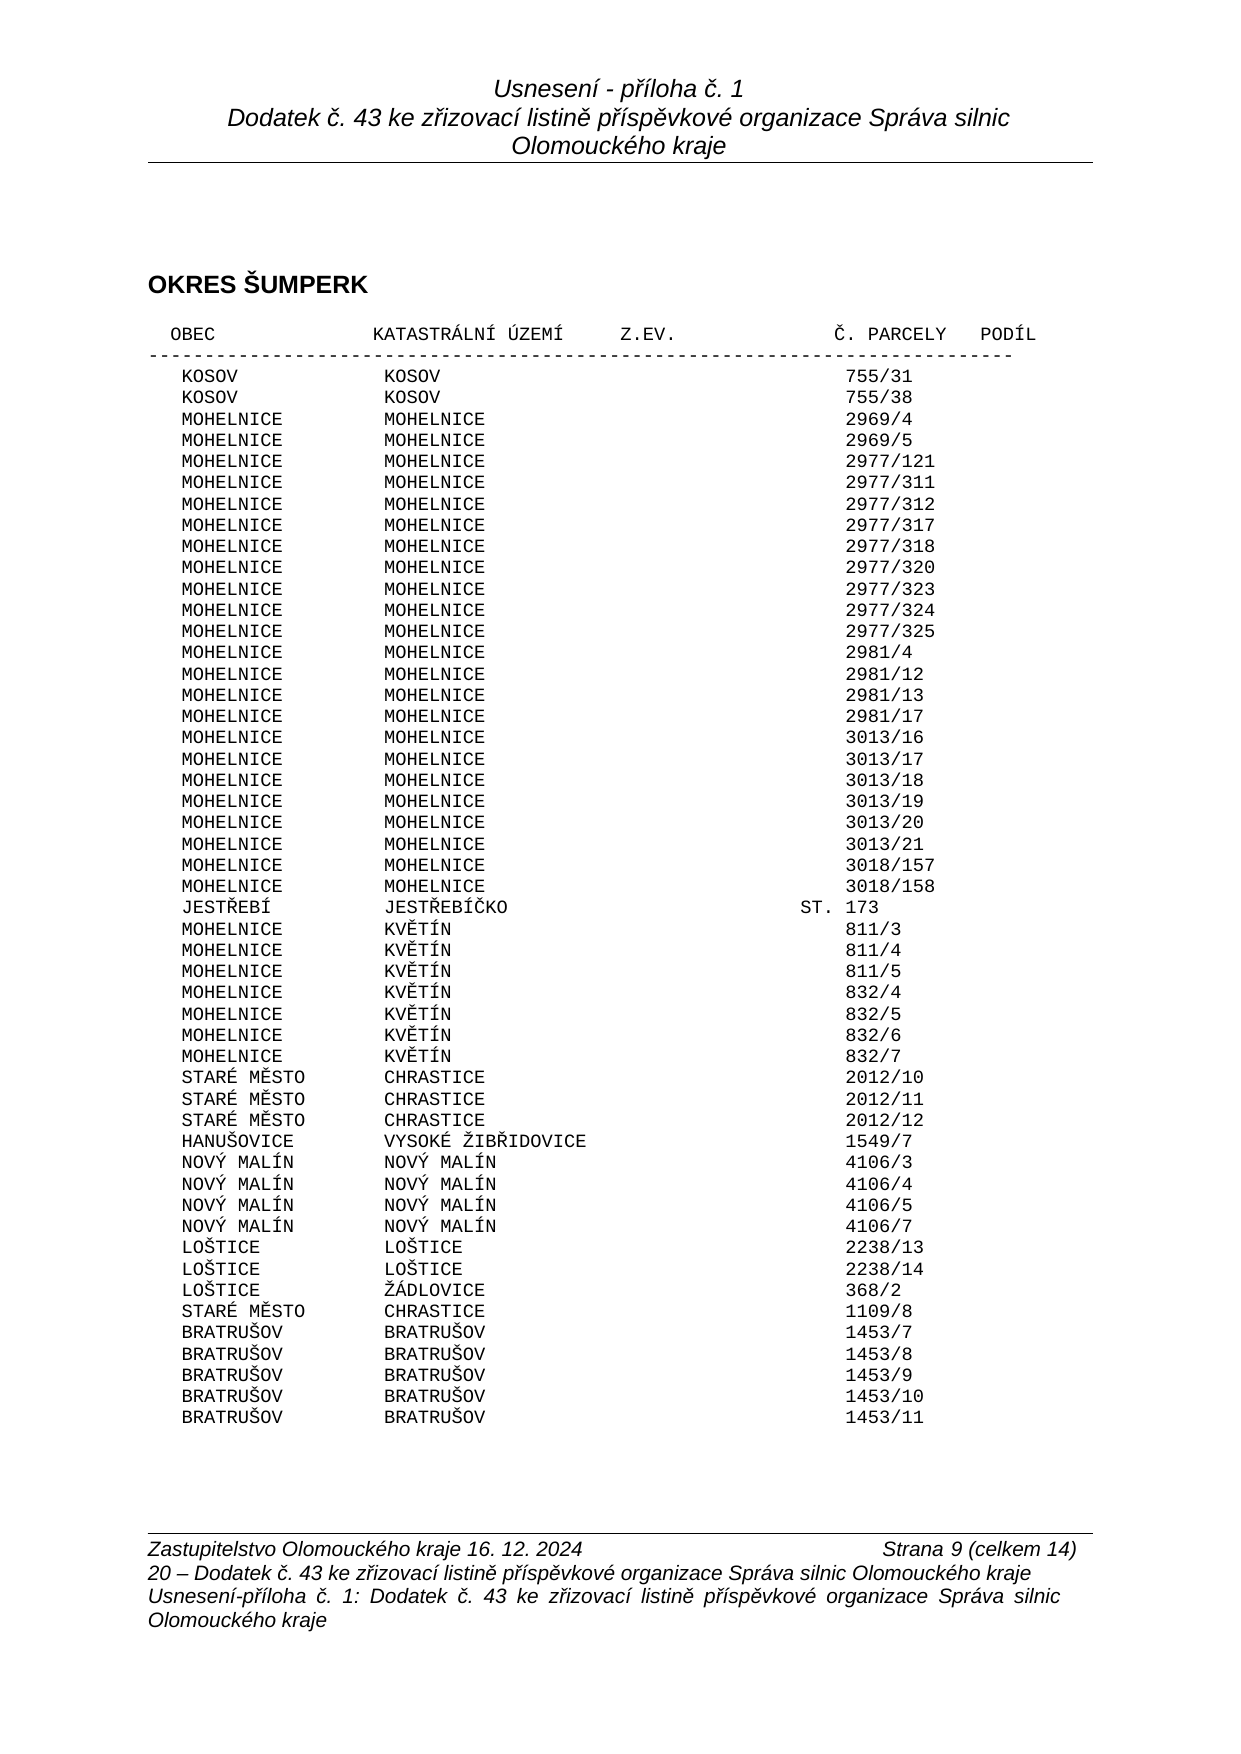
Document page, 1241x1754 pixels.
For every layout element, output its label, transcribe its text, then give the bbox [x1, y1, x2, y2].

text MOHELNICE MOHELNICE 2977/312 [148, 494, 1093, 516]
text BRATRUŠOV BRATRUŠOV 1453/10 [148, 1387, 1093, 1408]
text NOVÝ MALÍN NOVÝ MALÍN 4106/5 [148, 1196, 1093, 1217]
text MOHELNICE MOHELNICE 3013/19 [148, 792, 1093, 813]
text MOHELNICE MOHELNICE 3013/17 [148, 749, 1093, 771]
text LOŠTICE LOŠTICE 2238/14 [148, 1259, 1093, 1281]
text NOVÝ MALÍN NOVÝ MALÍN 4106/3 [148, 1153, 1093, 1174]
text STARÉ MĚSTO CHRASTICE 2012/11 [148, 1089, 1093, 1111]
text MOHELNICE MOHELNICE 3013/18 [148, 771, 1093, 792]
text ----------------------------------------------------------------------------- [148, 346, 1093, 367]
text MOHELNICE MOHELNICE 3013/21 [148, 834, 1093, 856]
text MOHELNICE MOHELNICE 2977/311 [148, 473, 1093, 494]
text BRATRUŠOV BRATRUŠOV 1453/11 [148, 1408, 1093, 1429]
text OKRES ŠUMPERK [148, 270, 1093, 298]
text BRATRUŠOV BRATRUŠOV 1453/8 [148, 1344, 1093, 1366]
text MOHELNICE MOHELNICE 2977/323 [148, 579, 1093, 601]
text JESTŘEBÍ JESTŘEBÍČKO ST. 173 [148, 898, 1093, 919]
text MOHELNICE MOHELNICE 3013/16 [148, 728, 1093, 749]
text BRATRUŠOV BRATRUŠOV 1453/7 [148, 1323, 1093, 1344]
text KOSOV KOSOV 755/38 [148, 388, 1093, 409]
text MOHELNICE MOHELNICE 2977/317 [148, 516, 1093, 537]
text STARÉ MĚSTO CHRASTICE 2012/10 [148, 1068, 1093, 1089]
text MOHELNICE MOHELNICE 2981/12 [148, 664, 1093, 686]
text LOŠTICE ŽÁDLOVICE 368/2 [148, 1281, 1093, 1302]
text KOSOV KOSOV 755/31 [148, 367, 1093, 388]
text HANUŠOVICE VYSOKÉ ŽIBŘIDOVICE 1549/7 [148, 1132, 1093, 1153]
text STARÉ MĚSTO CHRASTICE 2012/12 [148, 1111, 1093, 1132]
text MOHELNICE MOHELNICE 2969/5 [148, 431, 1093, 452]
text NOVÝ MALÍN NOVÝ MALÍN 4106/4 [148, 1174, 1093, 1196]
text MOHELNICE KVĚTÍN 811/5 [148, 962, 1093, 983]
text MOHELNICE MOHELNICE 2977/324 [148, 601, 1093, 622]
text MOHELNICE MOHELNICE 2981/13 [148, 686, 1093, 707]
text LOŠTICE LOŠTICE 2238/13 [148, 1238, 1093, 1259]
text MOHELNICE MOHELNICE 2977/320 [148, 558, 1093, 579]
text MOHELNICE KVĚTÍN 832/6 [148, 1026, 1093, 1047]
text BRATRUŠOV BRATRUŠOV 1453/9 [148, 1366, 1093, 1387]
text NOVÝ MALÍN NOVÝ MALÍN 4106/7 [148, 1217, 1093, 1238]
text MOHELNICE MOHELNICE 3018/158 [148, 877, 1093, 898]
text MOHELNICE KVĚTÍN 832/5 [148, 1004, 1093, 1026]
text MOHELNICE KVĚTÍN 832/4 [148, 983, 1093, 1004]
text MOHELNICE KVĚTÍN 811/3 [148, 919, 1093, 941]
text MOHELNICE MOHELNICE 2981/17 [148, 707, 1093, 728]
text MOHELNICE MOHELNICE 2977/318 [148, 537, 1093, 558]
text STARÉ MĚSTO CHRASTICE 1109/8 [148, 1302, 1093, 1323]
text MOHELNICE MOHELNICE 2969/4 [148, 409, 1093, 431]
text MOHELNICE MOHELNICE 3013/20 [148, 813, 1093, 834]
text MOHELNICE KVĚTÍN 811/4 [148, 941, 1093, 962]
text MOHELNICE MOHELNICE 2977/325 [148, 622, 1093, 643]
text MOHELNICE KVĚTÍN 832/7 [148, 1047, 1093, 1068]
text MOHELNICE MOHELNICE 2981/4 [148, 643, 1093, 664]
text MOHELNICE MOHELNICE 3018/157 [148, 856, 1093, 877]
text MOHELNICE MOHELNICE 2977/121 [148, 452, 1093, 473]
text OBEC KATASTRÁLNÍ ÚZEMÍ Z.EV. Č. PARCELY PODÍL [148, 324, 1093, 346]
